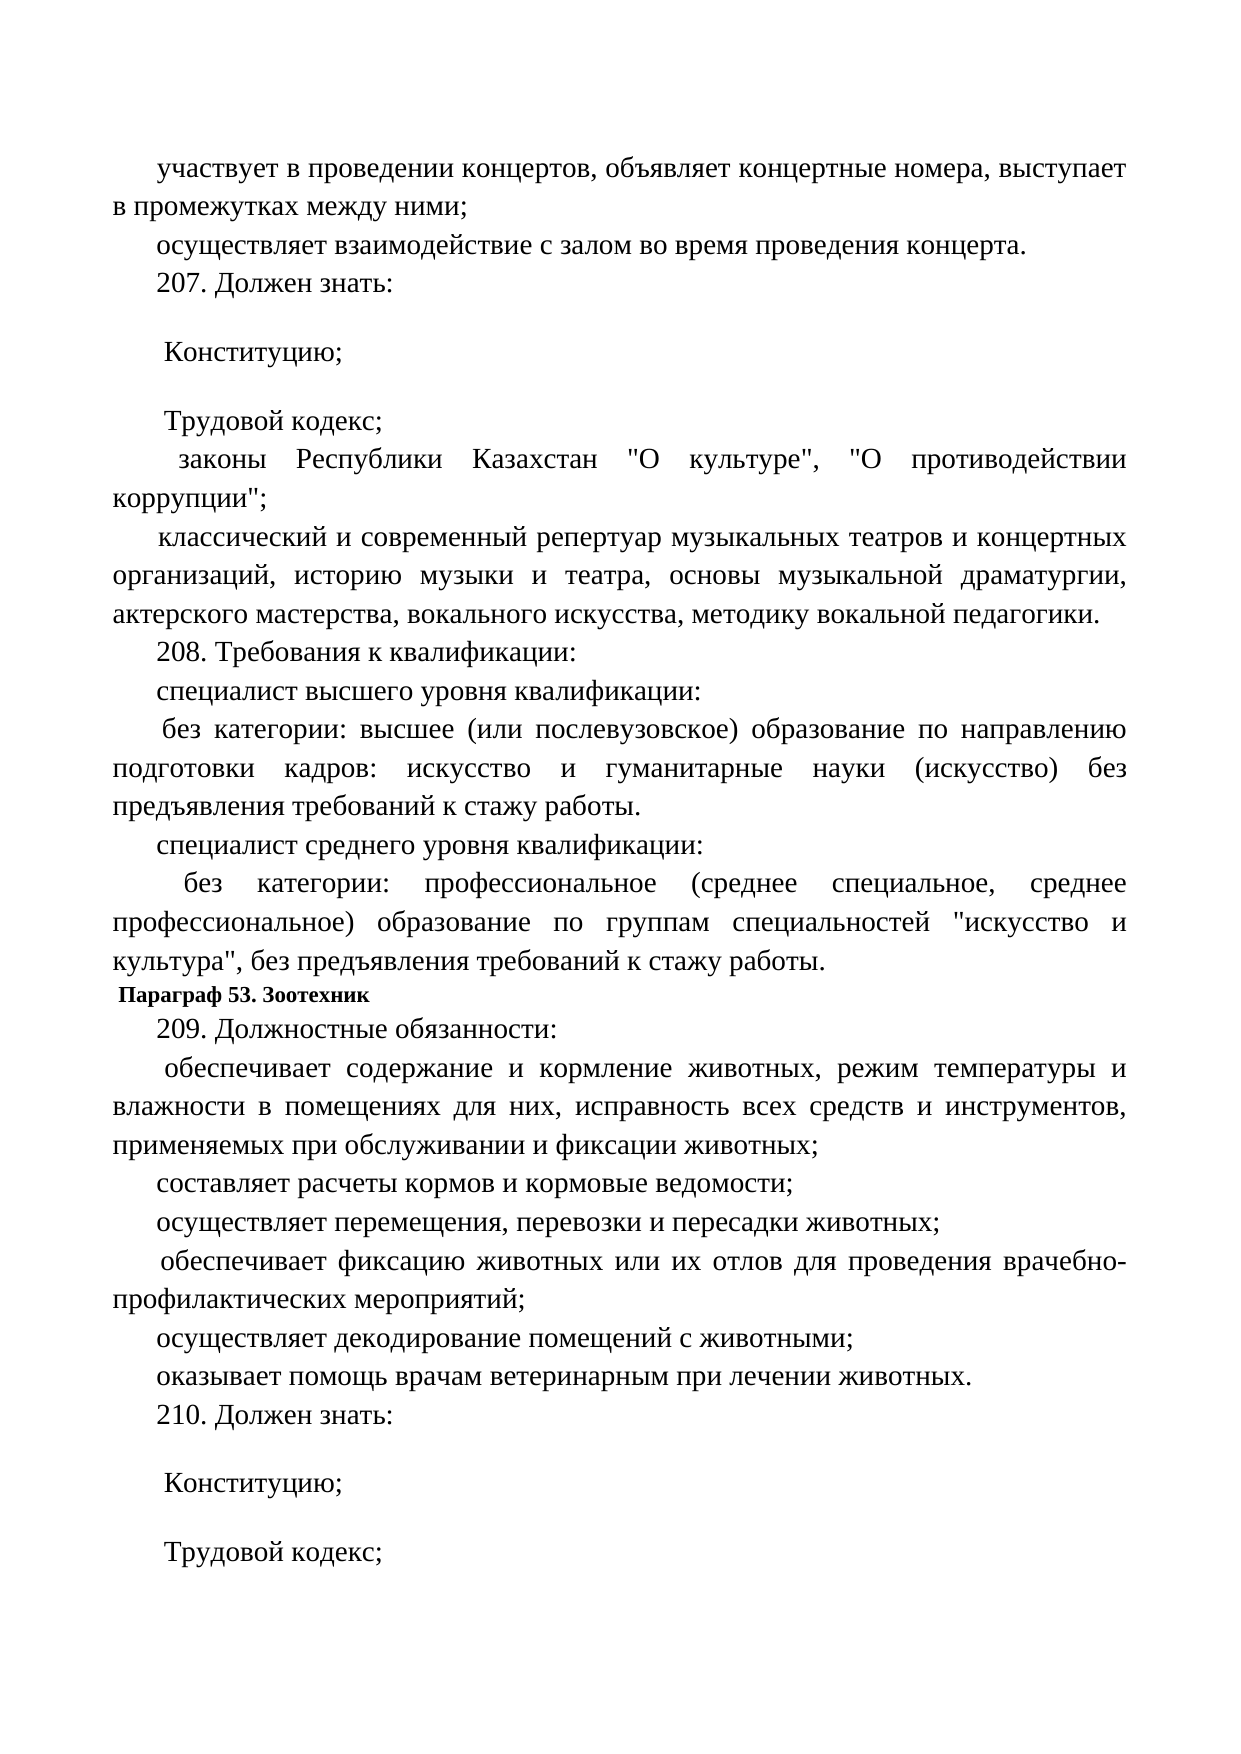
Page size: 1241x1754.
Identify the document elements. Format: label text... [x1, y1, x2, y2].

text законы Республики Казахстан "О культуре", "О противодействии коррупции"; [112, 442, 1128, 514]
text Конституцию; [112, 1466, 1128, 1499]
text обеспечивает фиксацию животных или их отлов для проведения врачебно-профилактических мероприятий; [112, 1243, 1128, 1315]
text обеспечивает содержание и кормление животных, режим температуры и влажности в помещениях для них, исправность всех средств и инструментов, применяемых при обслуживании и фиксации животных; [112, 1050, 1128, 1161]
text без категории: высшее (или послевузовское) образование по направлению подготовки кадров: искусство и гуманитарные науки (искусство) без предъявления требований к стажу работы. [112, 711, 1128, 822]
text 210. Должен знать: [112, 1397, 1128, 1430]
text 207. Должен знать: [112, 266, 1128, 299]
text осуществляет перемещения, перевозки и пересадки животных; [112, 1204, 1128, 1238]
text составляет расчеты кормов и кормовые ведомости; [112, 1166, 1128, 1199]
text осуществляет декодирование помещений с животными; [112, 1320, 1128, 1353]
text участвует в проведении концертов, объявляет концертные номера, выступает в промежутках между ними; [112, 150, 1128, 222]
text специалист среднего уровня квалификации: [112, 827, 1128, 861]
text специалист высшего уровня квалификации: [112, 673, 1128, 706]
text Трудовой кодекс; [112, 403, 1128, 437]
text Конституцию; [112, 334, 1128, 368]
text оказывает помощь врачам ветеринарным при лечении животных. [112, 1358, 1128, 1392]
text Параграф 53. Зоотехник [112, 981, 1128, 1008]
text 208. Требования к квалификации: [112, 634, 1128, 668]
text Трудовой кодекс; [112, 1534, 1128, 1568]
text классический и современный репертуар музыкальных театров и концертных организаций, историю музыки и театра, основы музыкальной драматургии, актерского мастерства, вокального искусства, методику вокальной педагогики. [112, 519, 1128, 629]
text осуществляет взаимодействие с залом во время проведения концерта. [112, 227, 1128, 261]
text без категории: профессиональное (среднее специальное, среднее профессиональное) образование по группам специальностей "искусство и культура", без предъявления требований к стажу работы. [112, 866, 1128, 976]
text 209. Должностные обязанности: [112, 1011, 1128, 1045]
